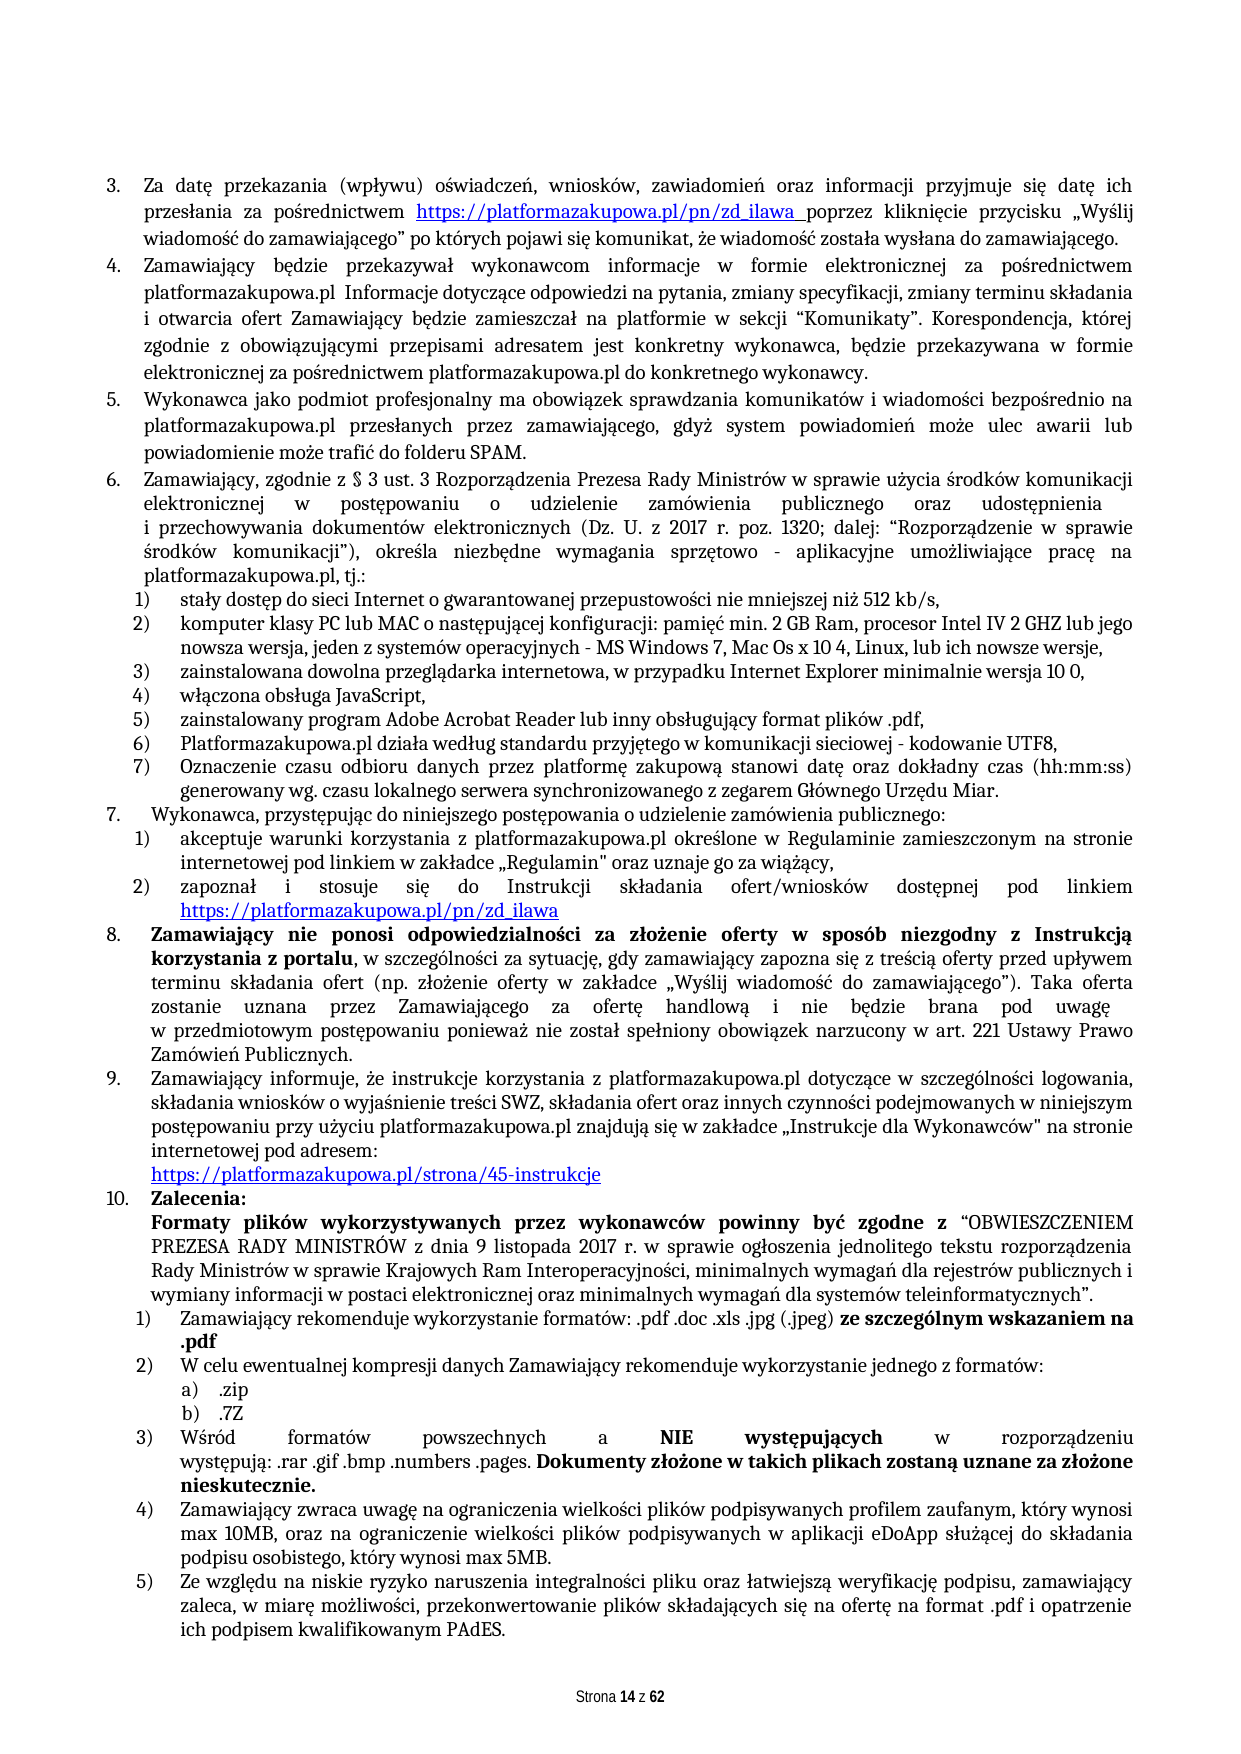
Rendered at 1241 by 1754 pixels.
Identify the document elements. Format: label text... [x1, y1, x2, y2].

list Platformazakupowa.pl działa według standardu przyjętego w komunikacji sieciowej - kodowanie UTF8, [151, 731, 1134, 755]
list akceptuje warunki korzystania z platformazakupowa.pl określone w Regulaminie zamieszczonym na stronie internetowej pod linkiem w zakładce „Regulamin" oraz uznaje go za wiążący, [151, 827, 1134, 875]
list .zip [181, 1378, 1134, 1402]
list stały dostęp do sieci Internet o gwarantowanej przepustowości nie mniejszej niż 512 kb/s, [151, 587, 1134, 611]
list zapoznał i stosuje się do Instrukcji składania ofert/wniosków dostępnej pod linkiem https://platformazakupowa.pl/pn/zd_ilawa [151, 875, 1134, 923]
list komputer klasy PC lub MAC o następującej konfiguracji: pamięć min. 2 GB Ram, procesor Intel IV 2 GHZ lub jego nowsza wersja, jeden z systemów operacyjnych - MS Windows 7, Mac Os x 10 4, Linux, lub ich nowsze wersje, [151, 611, 1134, 659]
list Formaty plików wykorzystywanych przez wykonawców powinny być zgodne z “OBWIESZCZENIEM PREZESA RADY MINISTRÓW z dnia 9 listopada 2017 r. w sprawie ogłoszenia jednolitego tekstu rozporządzenia Rady Ministrów w sprawie Krajowych Ram Interoperacyjności, minimalnych wymagań dla rejestrów publicznych i wymiany informacji w postaci elektronicznej oraz minimalnych wymagań dla systemów teleinformatycznych”. [151, 1210, 1134, 1306]
list .7Z [181, 1402, 1134, 1426]
list Zamawiający zwraca uwagę na ograniczenia wielkości plików podpisywanych profilem zaufanym, który wynosi max 10MB, oraz na ograniczenie wielkości plików podpisywanych w aplikacji eDoApp służącej do składania podpisu osobistego, który wynosi max 5MB. [136, 1498, 1134, 1570]
list Zamawiający rekomenduje wykorzystanie formatów: .pdf .doc .xls .jpg (.jpeg) ze szczególnym wskazaniem na .pdf [136, 1306, 1134, 1354]
list https://platformazakupowa.pl/strona/45-instrukcje [151, 1162, 1134, 1186]
list Wykonawca, przystępując do niniejszego postępowania o udzielenie zamówienia publicznego: [106, 803, 1134, 827]
list W celu ewentualnej kompresji danych Zamawiający rekomenduje wykorzystanie jednego z formatów: [136, 1354, 1134, 1378]
list Zamawiający będzie przekazywał wykonawcom informacje w formie elektronicznej za pośrednictwem platformazakupowa.pl Informacje dotyczące odpowiedzi na pytania, zmiany specyfikacji, zmiany terminu składania i otwarcia ofert Zamawiający będzie zamieszczał na platformie w sekcji “Komunikaty”. Korespondencja, której zgodnie z obowiązującymi przepisami adresatem jest konkretny wykonawca, będzie przekazywana w formie elektronicznej za pośrednictwem platformazakupowa.pl do konkretnego wykonawcy. [106, 253, 1134, 384]
list Wśród formatów powszechnych a NIE występujących w rozporządzeniu występują: .rar .gif .bmp .numbers .pages. Dokumenty złożone w takich plikach zostaną uznane za złożone nieskutecznie. [136, 1426, 1134, 1498]
list Zamawiający, zgodnie z § 3 ust. 3 Rozporządzenia Prezesa Rady Ministrów w sprawie użycia środków komunikacji elektronicznej w postępowaniu o udzielenie zamówienia publicznego oraz udostępnienia i przechowywania dokumentów elektronicznych (Dz. U. z 2017 r. poz. 1320; dalej: “Rozporządzenie w sprawie środków komunikacji”), określa niezbędne wymagania sprzętowo - aplikacyjne umożliwiające pracę na platformazakupowa.pl, tj.: [106, 468, 1134, 587]
list Ze względu na niskie ryzyko naruszenia integralności pliku oraz łatwiejszą weryfikację podpisu, zamawiający zaleca, w miarę możliwości, przekonwertowanie plików składających się na ofertę na format .pdf i opatrzenie ich podpisem kwalifikowanym PAdES. [136, 1570, 1134, 1642]
list Zalecenia: [106, 1186, 1134, 1210]
list Za datę przekazania (wpływu) oświadczeń, wniosków, zawiadomień oraz informacji przyjmuje się datę ich przesłania za pośrednictwem https://platformazakupowa.pl/pn/zd_ilawa poprzez kliknięcie przycisku „Wyślij wiadomość do zamawiającego” po których pojawi się komunikat, że wiadomość została wysłana do zamawiającego. [106, 173, 1134, 251]
list Oznaczenie czasu odbioru danych przez platformę zakupową stanowi datę oraz dokładny czas (hh:mm:ss) generowany wg. czasu lokalnego serwera synchronizowanego z zegarem Głównego Urzędu Miar. [151, 755, 1134, 803]
list Zamawiający informuje, że instrukcje korzystania z platformazakupowa.pl dotyczące w szczególności logowania, składania wniosków o wyjaśnienie treści SWZ, składania ofert oraz innych czynności podejmowanych w niniejszym postępowaniu przy użyciu platformazakupowa.pl znajdują się w zakładce „Instrukcje dla Wykonawców" na stronie internetowej pod adresem: [106, 1067, 1134, 1162]
list zainstalowana dowolna przeglądarka internetowa, w przypadku Internet Explorer minimalnie wersja 10 0, [151, 659, 1134, 683]
list włączona obsługa JavaScript, [151, 683, 1134, 707]
list Wykonawca jako podmiot profesjonalny ma obowiązek sprawdzania komunikatów i wiadomości bezpośrednio na platformazakupowa.pl przesłanych przez zamawiającego, gdyż system powiadomień może ulec awarii lub powiadomienie może trafić do folderu SPAM. [106, 387, 1134, 465]
list zainstalowany program Adobe Acrobat Reader lub inny obsługujący format plików .pdf, [151, 707, 1134, 731]
list Zamawiający nie ponosi odpowiedzialności za złożenie oferty w sposób niezgodny z Instrukcją korzystania z portalu, w szczególności za sytuację, gdy zamawiający zapozna się z treścią oferty przed upływem terminu składania ofert (np. złożenie oferty w zakładce „Wyślij wiadomość do zamawiającego”). Taka oferta zostanie uznana przez Zamawiającego za ofertę handlową i nie będzie brana pod uwagę w przedmiotowym postępowaniu ponieważ nie został spełniony obowiązek narzucony w art. 221 Ustawy Prawo Zamówień Publicznych. [106, 923, 1134, 1067]
